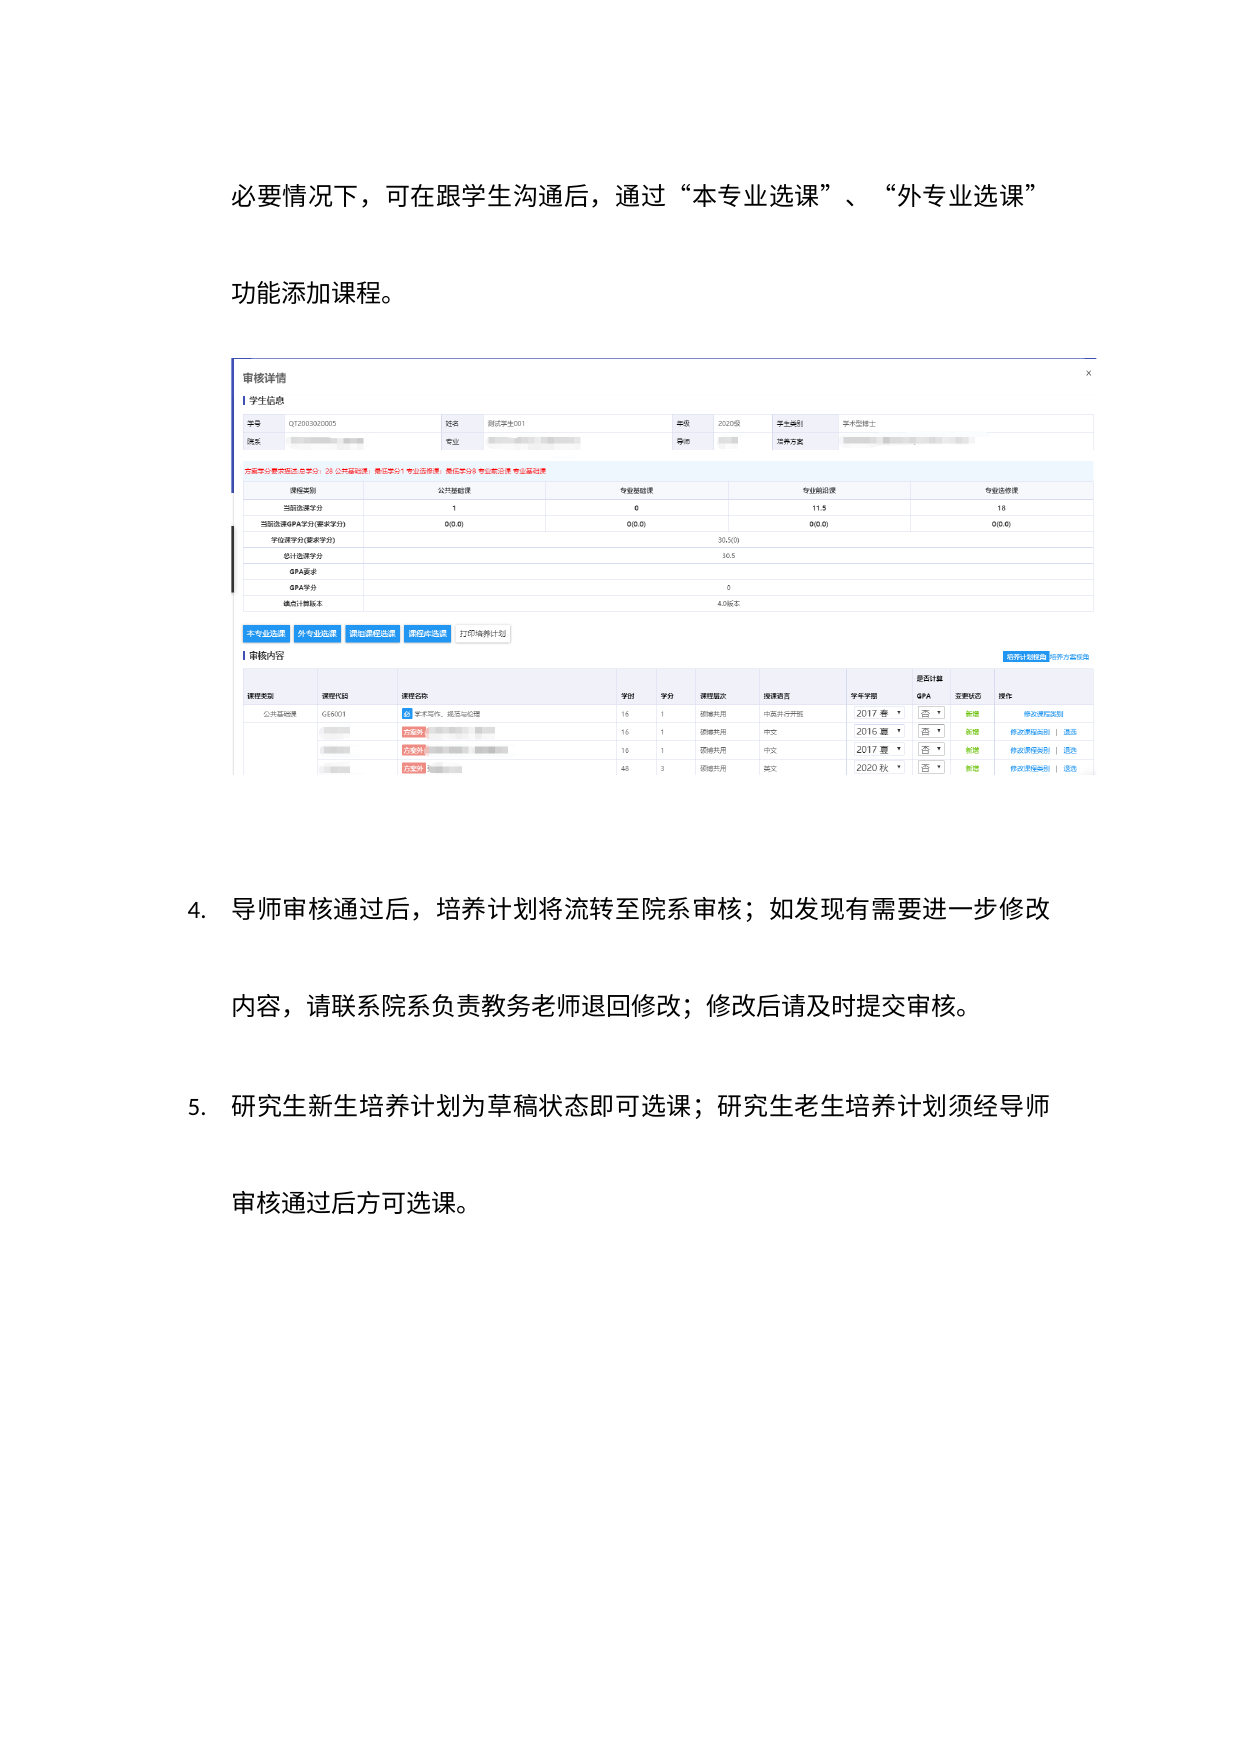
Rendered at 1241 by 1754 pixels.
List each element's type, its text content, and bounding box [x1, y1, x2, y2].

picture [231, 358, 1097, 775]
list 导师审核通过后，培养计划将流转至院系审核；如发现有需要进一步修改内容，请联系院系负责教务老师退回修改；修改后请及时提交审核。 [187, 875, 1053, 1037]
list 研究生新生培养计划为草稿状态即可选课；研究生老生培养计划须经导师审核通过后方可选课。 [187, 1072, 1053, 1234]
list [187, 162, 1053, 324]
